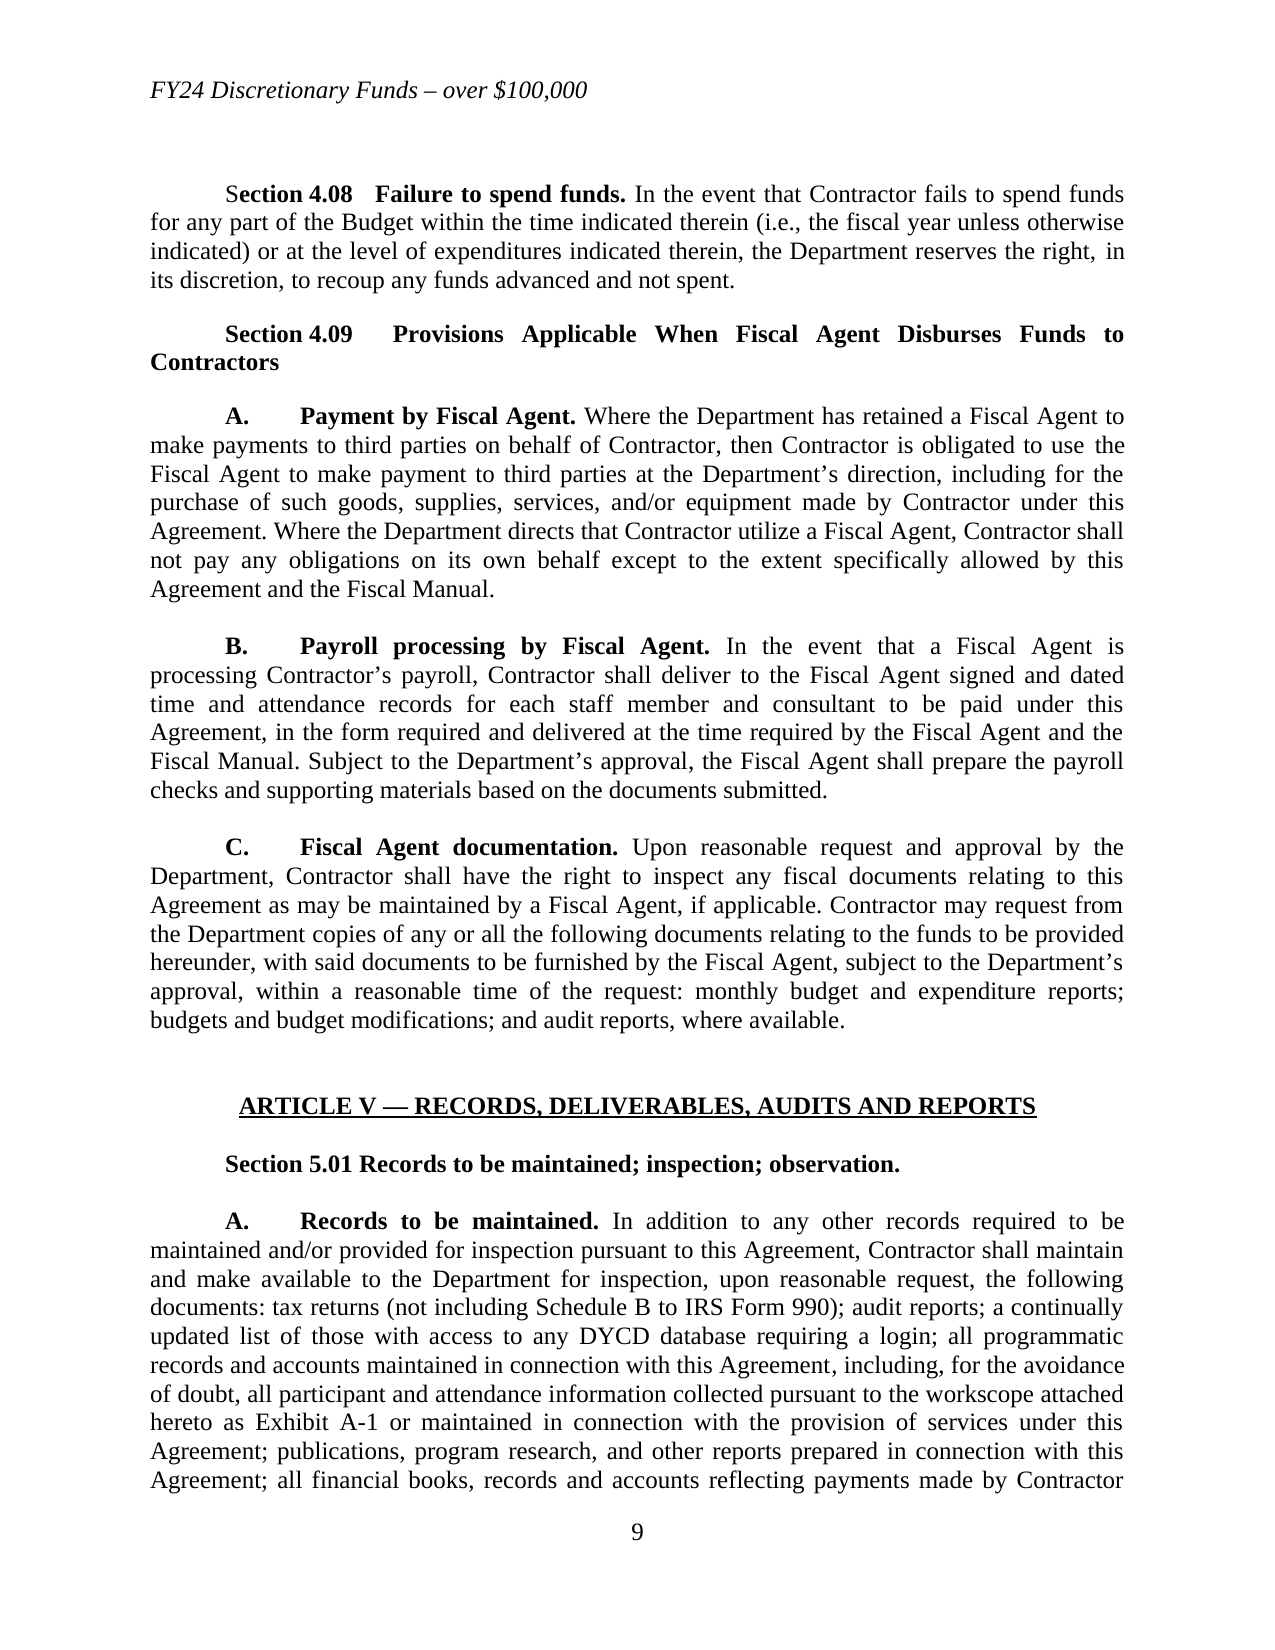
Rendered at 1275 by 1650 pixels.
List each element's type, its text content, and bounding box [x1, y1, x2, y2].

text Section 5.01 Records to be maintained; inspection; observation. [150, 1149, 1125, 1177]
text Section 4.08 Failure to spend funds. In the event that Contractor fails to spend funds for any part of the Budget within the time indicated therein (i.e., the fiscal year unless otherwise indicated) or at the level of expenditures indicated therein, the Department reserves the right, in its discretion, to recoup any funds advanced and not spent. [150, 179, 1125, 294]
text C. Fiscal Agent documentation. Upon reasonable request and approval by the Department, Contractor shall have the right to inspect any fiscal documents relating to this Agreement as may be maintained by a Fiscal Agent, if applicable. Contractor may request from the Department copies of any or all the following documents relating to the funds to be provided hereunder, with said documents to be furnished by the Fiscal Agent, subject to the Department’s approval, within a reasonable time of the request: monthly budget and expenditure reports; budgets and budget modifications; and audit reports, where available. [150, 832, 1125, 1034]
text Section 4.09 Provisions Applicable When Fiscal Agent Disburses Funds to Contractors [150, 319, 1125, 376]
text ARTICLE V — RECORDS, DELIVERABLES, AUDITS AND REPORTS [150, 1091, 1125, 1120]
text A. Payment by Fiscal Agent. Where the Department has retained a Fiscal Agent to make payments to third parties on behalf of Contractor, then Contractor is obligated to use the Fiscal Agent to make payment to third parties at the Department’s direction, including for the purchase of such goods, supplies, services, and/or equipment made by Contractor under this Agreement. Where the Department directs that Contractor utilize a Fiscal Agent, Contractor shall not pay any obligations on its own behalf except to the extent specifically allowed by this Agreement and the Fiscal Manual. [150, 401, 1125, 602]
text B. Payroll processing by Fiscal Agent. In the event that a Fiscal Agent is processing Contractor’s payroll, Contractor shall deliver to the Fiscal Agent signed and dated time and attendance records for each staff member and consultant to be paid under this Agreement, in the form required and delivered at the time required by the Fiscal Agent and the Fiscal Manual. Subject to the Department’s approval, the Fiscal Agent shall prepare the payroll checks and supporting materials based on the documents submitted. [150, 631, 1125, 804]
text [150, 1206, 1125, 1494]
